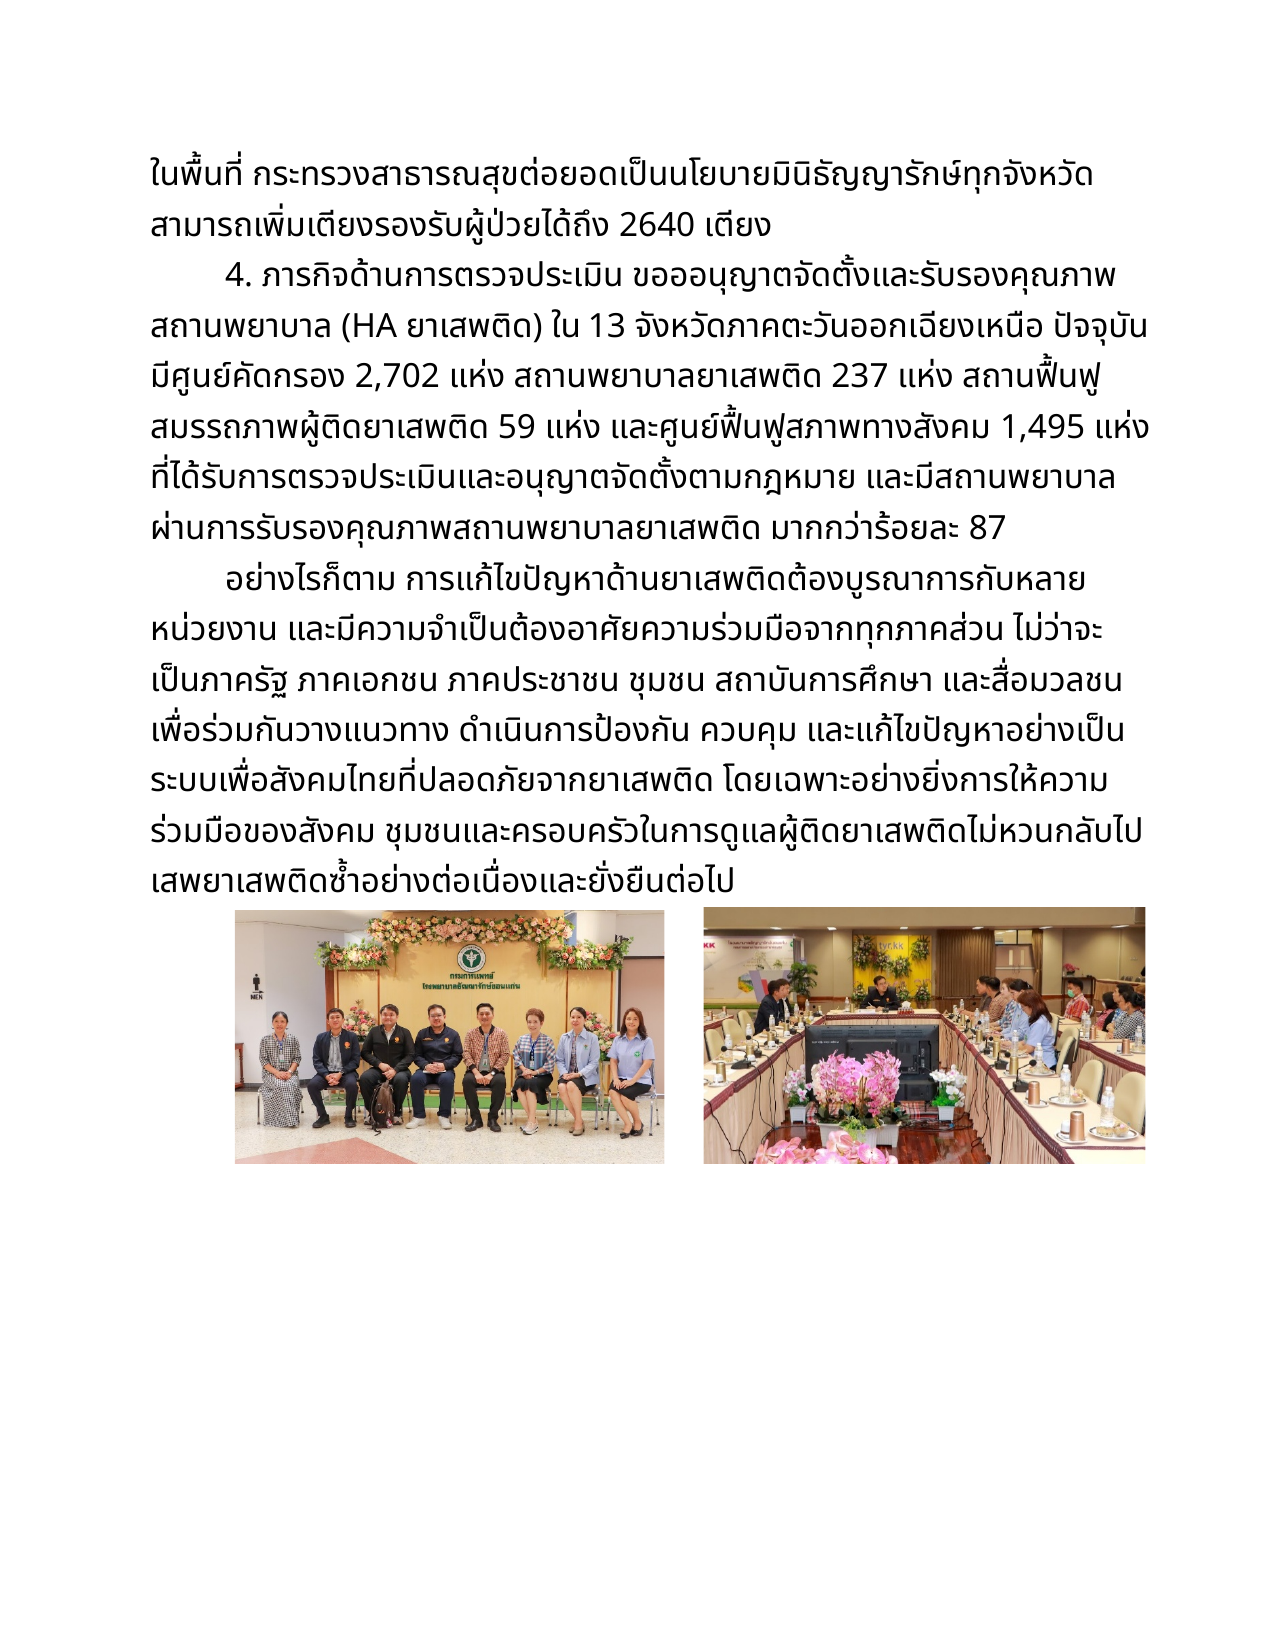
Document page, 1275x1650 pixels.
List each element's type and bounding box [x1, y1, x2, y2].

text [150, 150, 1153, 908]
picture [703, 907, 1146, 1164]
picture [234, 910, 665, 1164]
